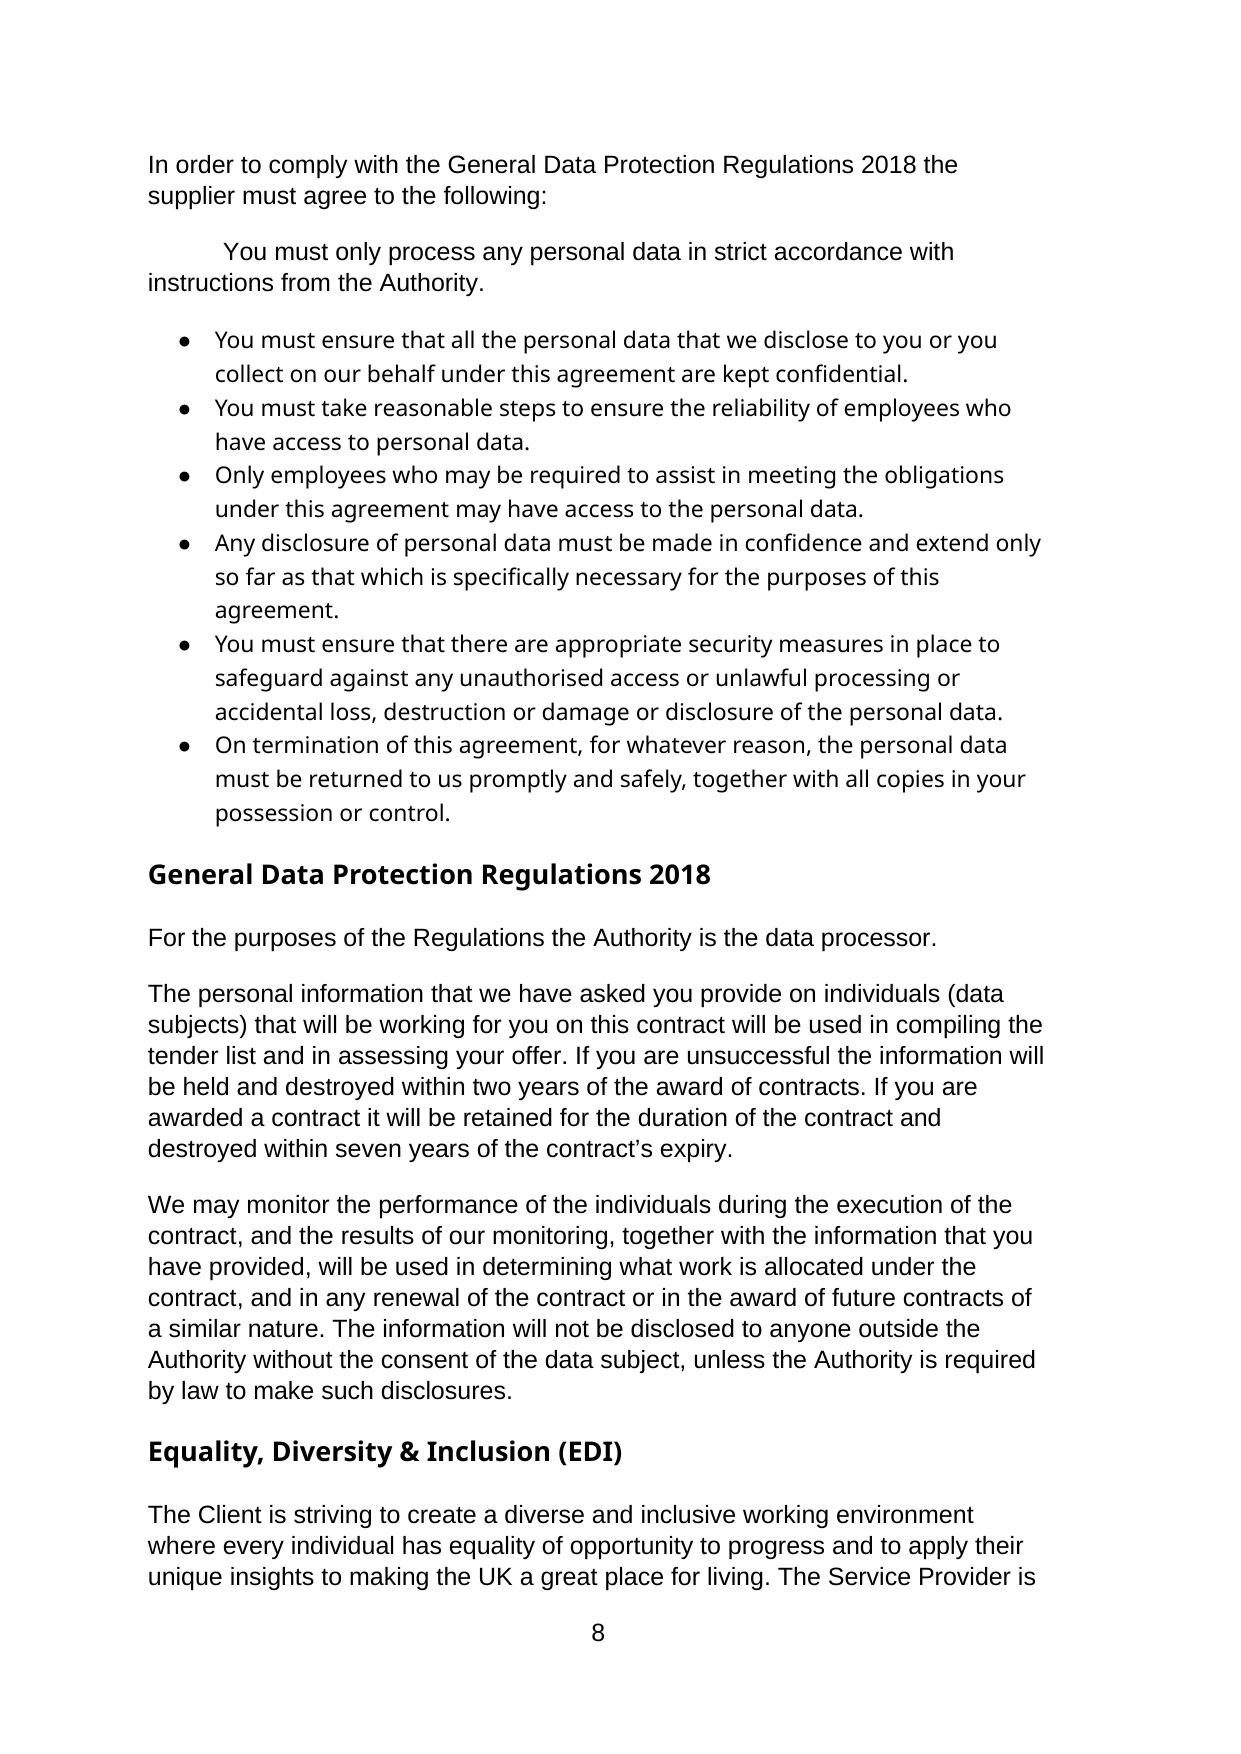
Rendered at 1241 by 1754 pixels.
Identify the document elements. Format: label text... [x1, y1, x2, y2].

text On termination of this agreement, for whatever reason, the personal data must be returned to us promptly and safely, together with all copies in your possession or control. [177, 729, 1048, 828]
text In order to comply with the General Data Protection Regulations 2018 the supplier must agree to the following: [148, 150, 1048, 210]
text You must ensure that all the personal data that we disclose to you or you collect on our behalf under this agreement are kept confidential. [177, 324, 1048, 389]
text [148, 1500, 1048, 1591]
text Any disclosure of personal data must be made in confidence and extend only so far as that which is specifically necessary for the purposes of this agreement. [177, 527, 1048, 625]
text You must ensure that there are appropriate security measures in place to safeguard against any unauthorised access or unlawful processing or accidental loss, destruction or damage or disclosure of the personal data. [177, 628, 1048, 727]
text You must take reasonable steps to ensure the reliability of employees who have access to personal data. [177, 392, 1048, 457]
text The personal information that we have asked you provide on individuals (data subjects) that will be working for you on this contract will be used in compiling the tender list and in assessing your offer. If you are unsuccessful the information will be held and destroyed within two years of the award of contracts. If you are awarded a contract it will be retained for the duration of the contract and destroyed within seven years of the contract’s expiry. [148, 979, 1048, 1163]
text For the purposes of the Regulations the Authority is the data processor. [148, 923, 1048, 952]
text Only employees who may be required to assist in meeting the obligations under this agreement may have access to the personal data. [177, 459, 1048, 524]
text You must only process any personal data in strict accordance with instructions from the Authority. [148, 237, 1048, 297]
text We may monitor the performance of the individuals during the execution of the contract, and the results of our monitoring, together with the information that you have provided, will be used in determining what work is allocated under the contract, and in any renewal of the contract or in the award of future contracts of a similar nature. The information will not be disclosed to anyone outside the Authority without the consent of the data subject, unless the Authority is required by law to make such disclosures. [148, 1190, 1048, 1405]
subtitle Equality, Diversity & Inclusion (EDI) [148, 1432, 1048, 1469]
subtitle General Data Protection Regulations 2018 [148, 855, 1048, 892]
